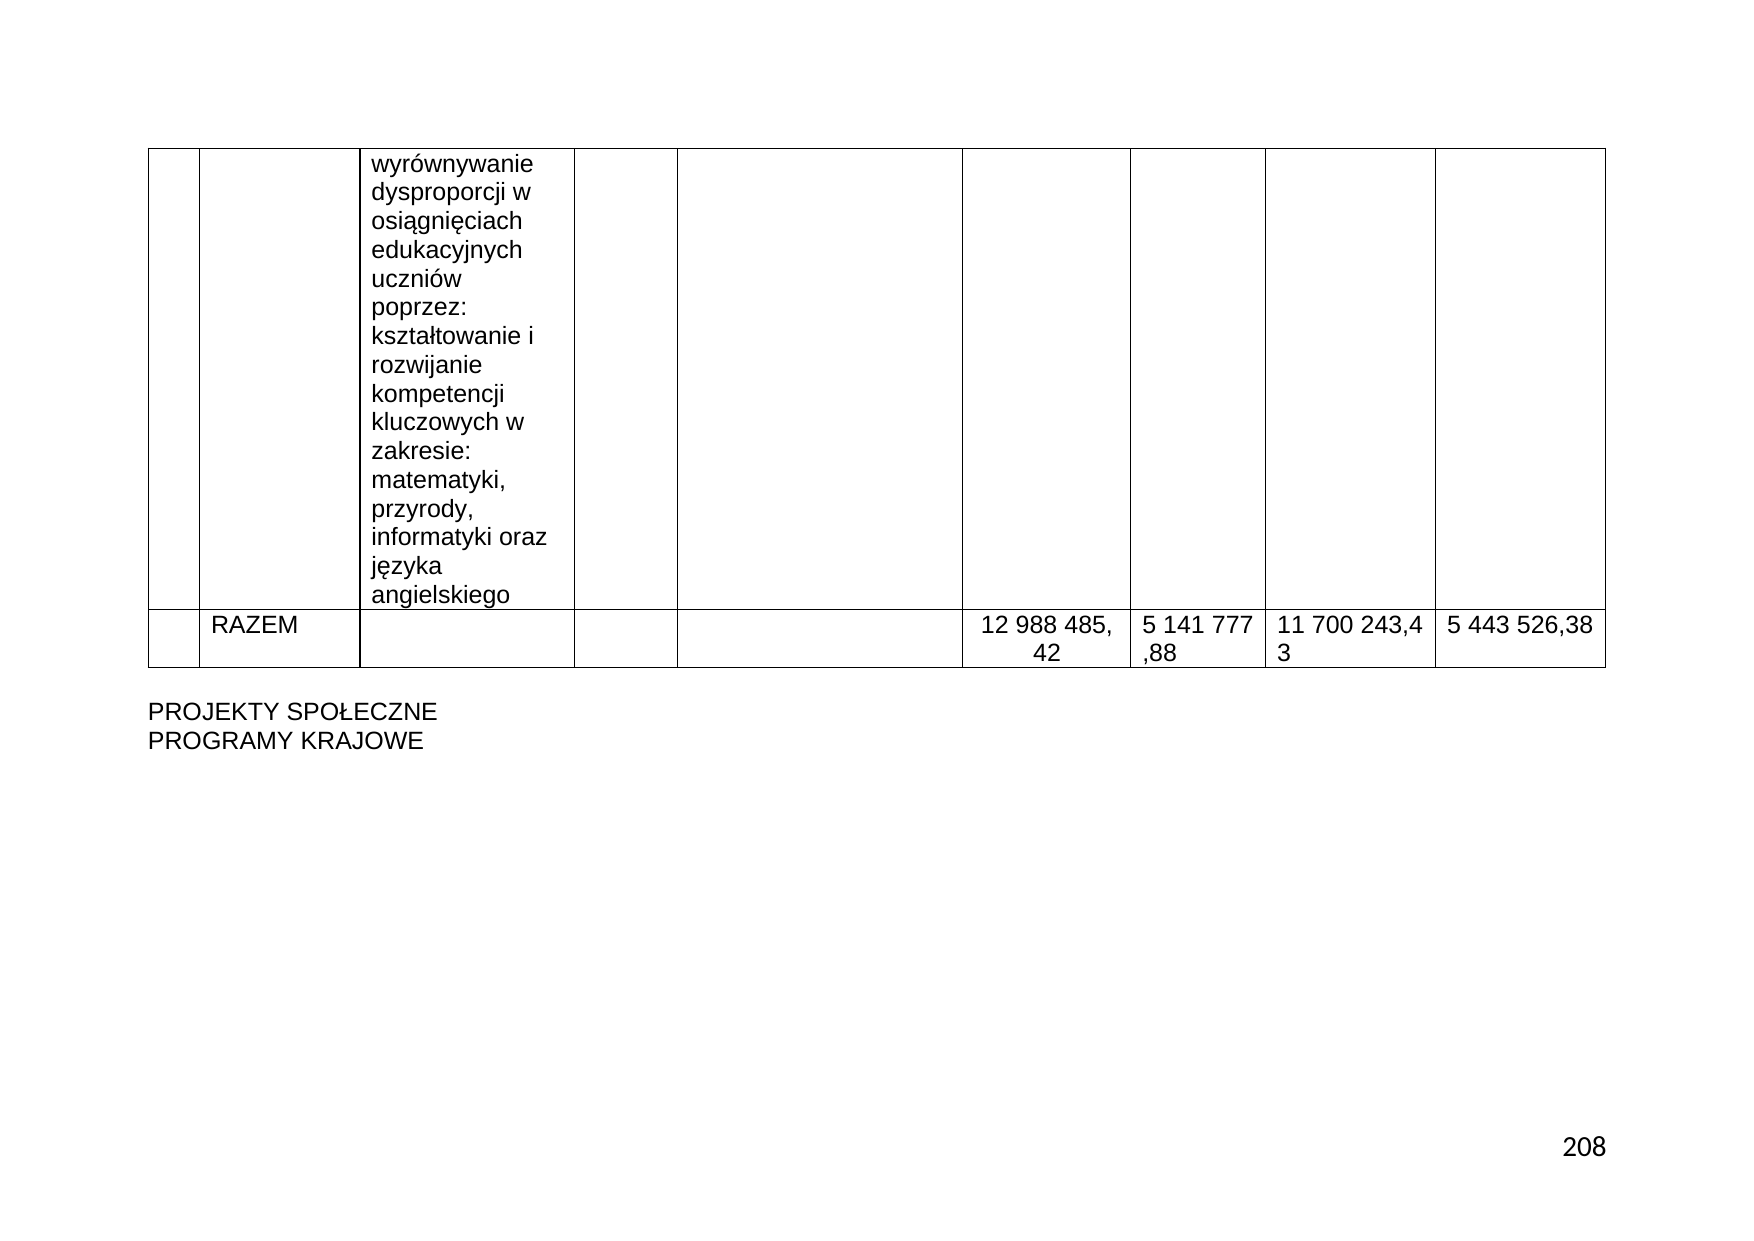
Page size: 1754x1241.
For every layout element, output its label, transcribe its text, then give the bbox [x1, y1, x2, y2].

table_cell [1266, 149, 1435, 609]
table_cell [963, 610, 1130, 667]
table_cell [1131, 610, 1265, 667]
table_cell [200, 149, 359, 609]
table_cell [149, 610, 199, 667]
text PROJEKTY SPOŁECZNE [148, 697, 1606, 726]
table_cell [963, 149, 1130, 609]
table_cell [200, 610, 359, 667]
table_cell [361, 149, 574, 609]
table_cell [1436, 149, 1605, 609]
text PROGRAMY KRAJOWE [148, 726, 1606, 754]
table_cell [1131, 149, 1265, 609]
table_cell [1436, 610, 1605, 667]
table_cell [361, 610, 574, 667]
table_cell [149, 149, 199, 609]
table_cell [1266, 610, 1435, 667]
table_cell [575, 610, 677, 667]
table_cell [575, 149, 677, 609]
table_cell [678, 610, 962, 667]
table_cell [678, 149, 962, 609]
